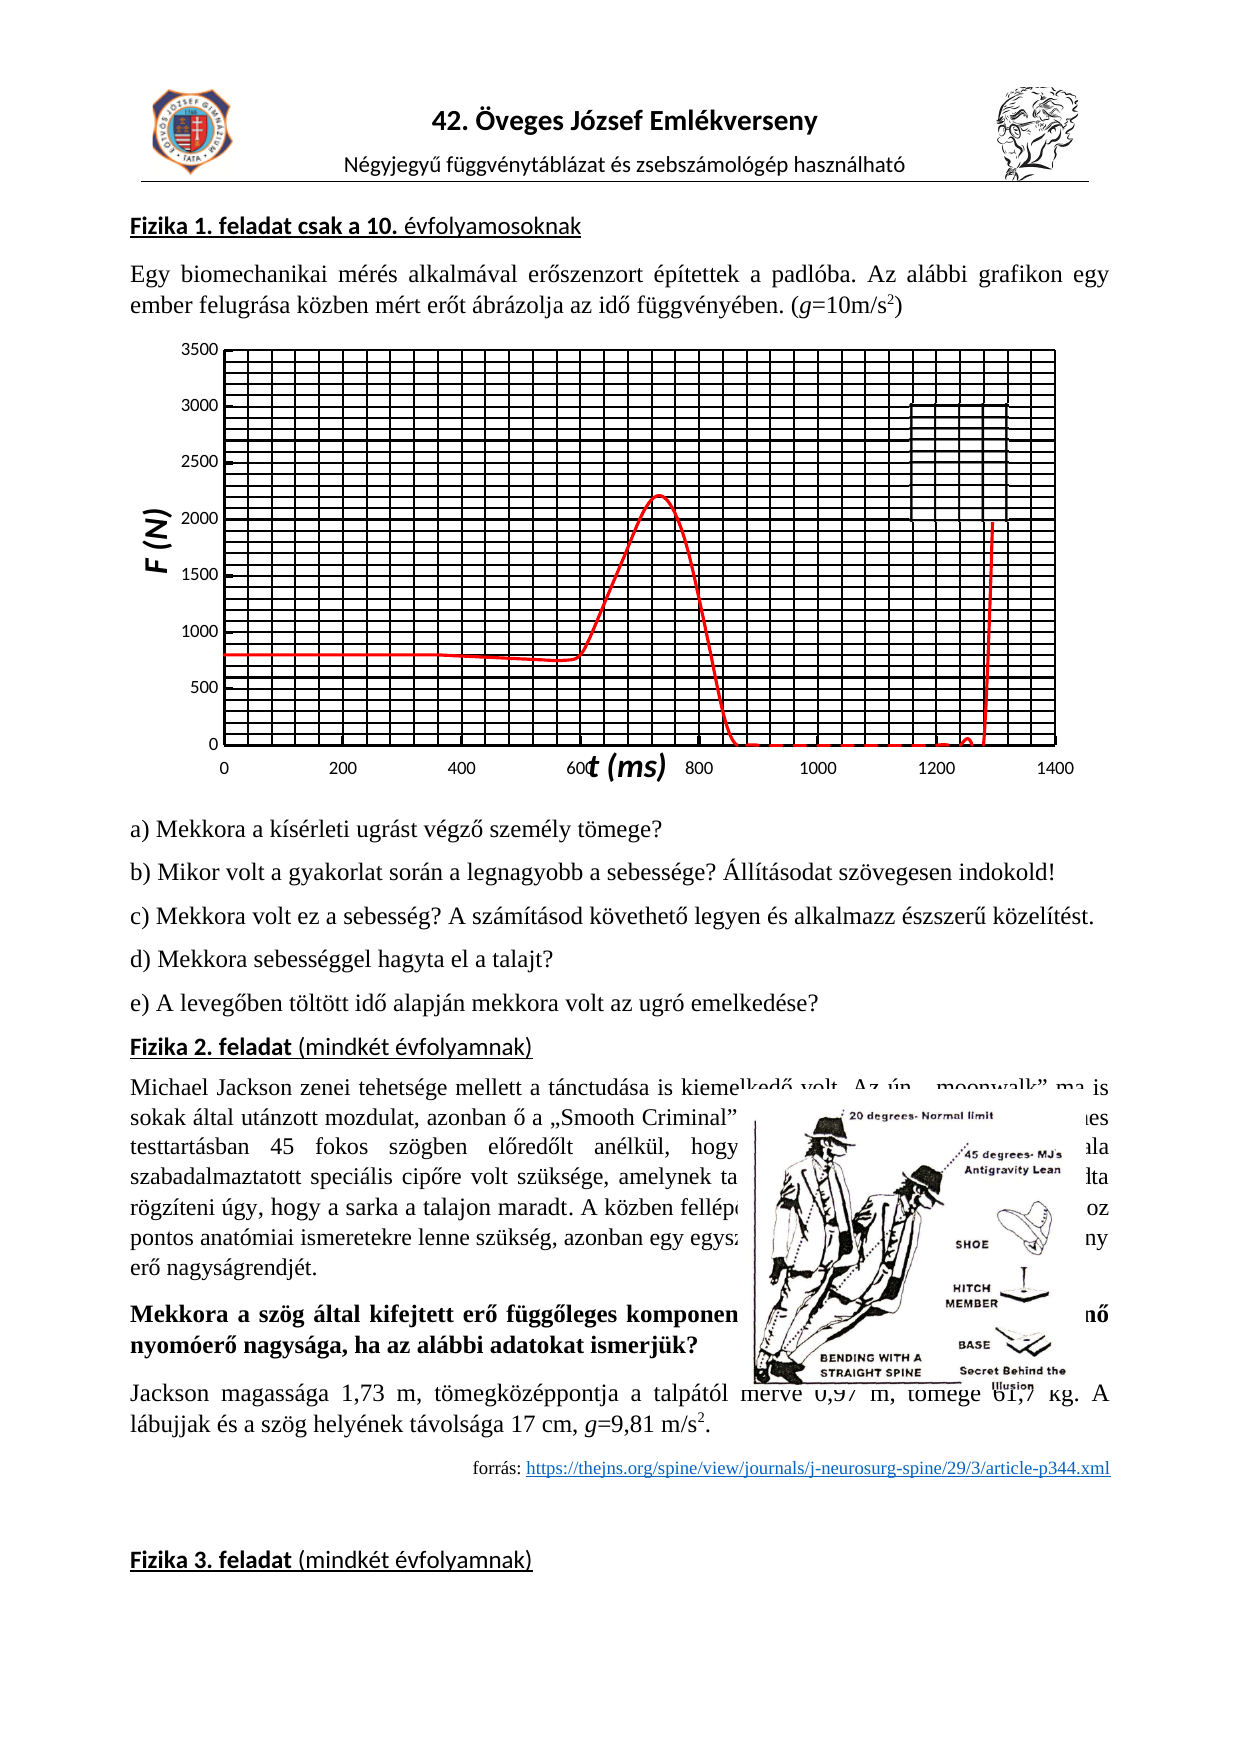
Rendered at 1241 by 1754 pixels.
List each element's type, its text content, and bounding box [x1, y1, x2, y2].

text e) A levegőben töltött idő alapján mekkora volt az ugró emelkedése? [130, 988, 1110, 1017]
text forrás: https://thejns.org/spine/view/journals/j-neurosurg-spine/29/3/article-p344.xml [130, 1457, 1110, 1478]
text a) Mekkora a kísérleti ugrást végző személy tömege? [130, 814, 1110, 843]
text d) Mekkora sebességgel hagyta el a talajt? [130, 944, 1110, 973]
text Michael Jackson zenei tehetsége mellett a tánctudása is kiemelkedő volt. Az ún. „moonwalk” ma is sokak által utánzott mozdulat, azonban ő a „Smooth Criminal” című klipjében zárt lábakkal, egyenes testtartásban 45 fokos szögben előredőlt anélkül, hogy elesett volna. Ehhez egy általa szabadalmaztatott speciális cipőre volt szüksége, amelynek talpát a padlóba erősített szöghöz tudta rögzíteni úgy, hogy a sarka a talajon maradt. A közben fellépő erők nagyságának meghatározásához pontos anatómiai ismeretekre lenne szükség, azonban egy egyszerű modellel megbecsülhetjük néhány erő nagyságrendjét. [130, 1073, 1110, 1280]
text c) Mekkora volt ez a sebesség? A számításod követhető legyen és alkalmazz észszerű közelítést. [130, 901, 1110, 930]
picture [996, 87, 1079, 181]
text Egy biomechanikai mérés alkalmával erőszenzort építettek a padlóba. Az alábbi grafikon egy ember felugrása közben mért erőt ábrázolja az idő függvényében. (g=10m/s2) [130, 259, 1110, 319]
text Jackson magassága 1,73 m, tömegközéppontja a talpától mérve 0,97 m, tömege 61,7 kg. A lábujjak és a szög helyének távolsága 17 cm, g=9,81 m/s2. [130, 1378, 1110, 1438]
picture [152, 87, 236, 178]
text b) Mikor volt a gyakorlat során a legnagyobb a sebessége? Állításodat szövegesen indokold! [130, 857, 1110, 886]
text Fizika 3. feladat (mindkét évfolyamnak) [130, 1544, 1110, 1575]
text Fizika 1. feladat csak a 10. évfolyamosoknak [130, 210, 1110, 240]
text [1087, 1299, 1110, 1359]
picture [909, 403, 1009, 522]
picture [737, 1089, 1087, 1390]
text Fizika 2. feladat (mindkét évfolyamnak) [130, 1032, 1110, 1062]
text Mekkora a szög által kifejtett erő függőleges komponense, illetve a lábujjaknál megjelenő nyomóerő nagysága, ha az alábbi adatokat ismerjük? [130, 1299, 737, 1359]
